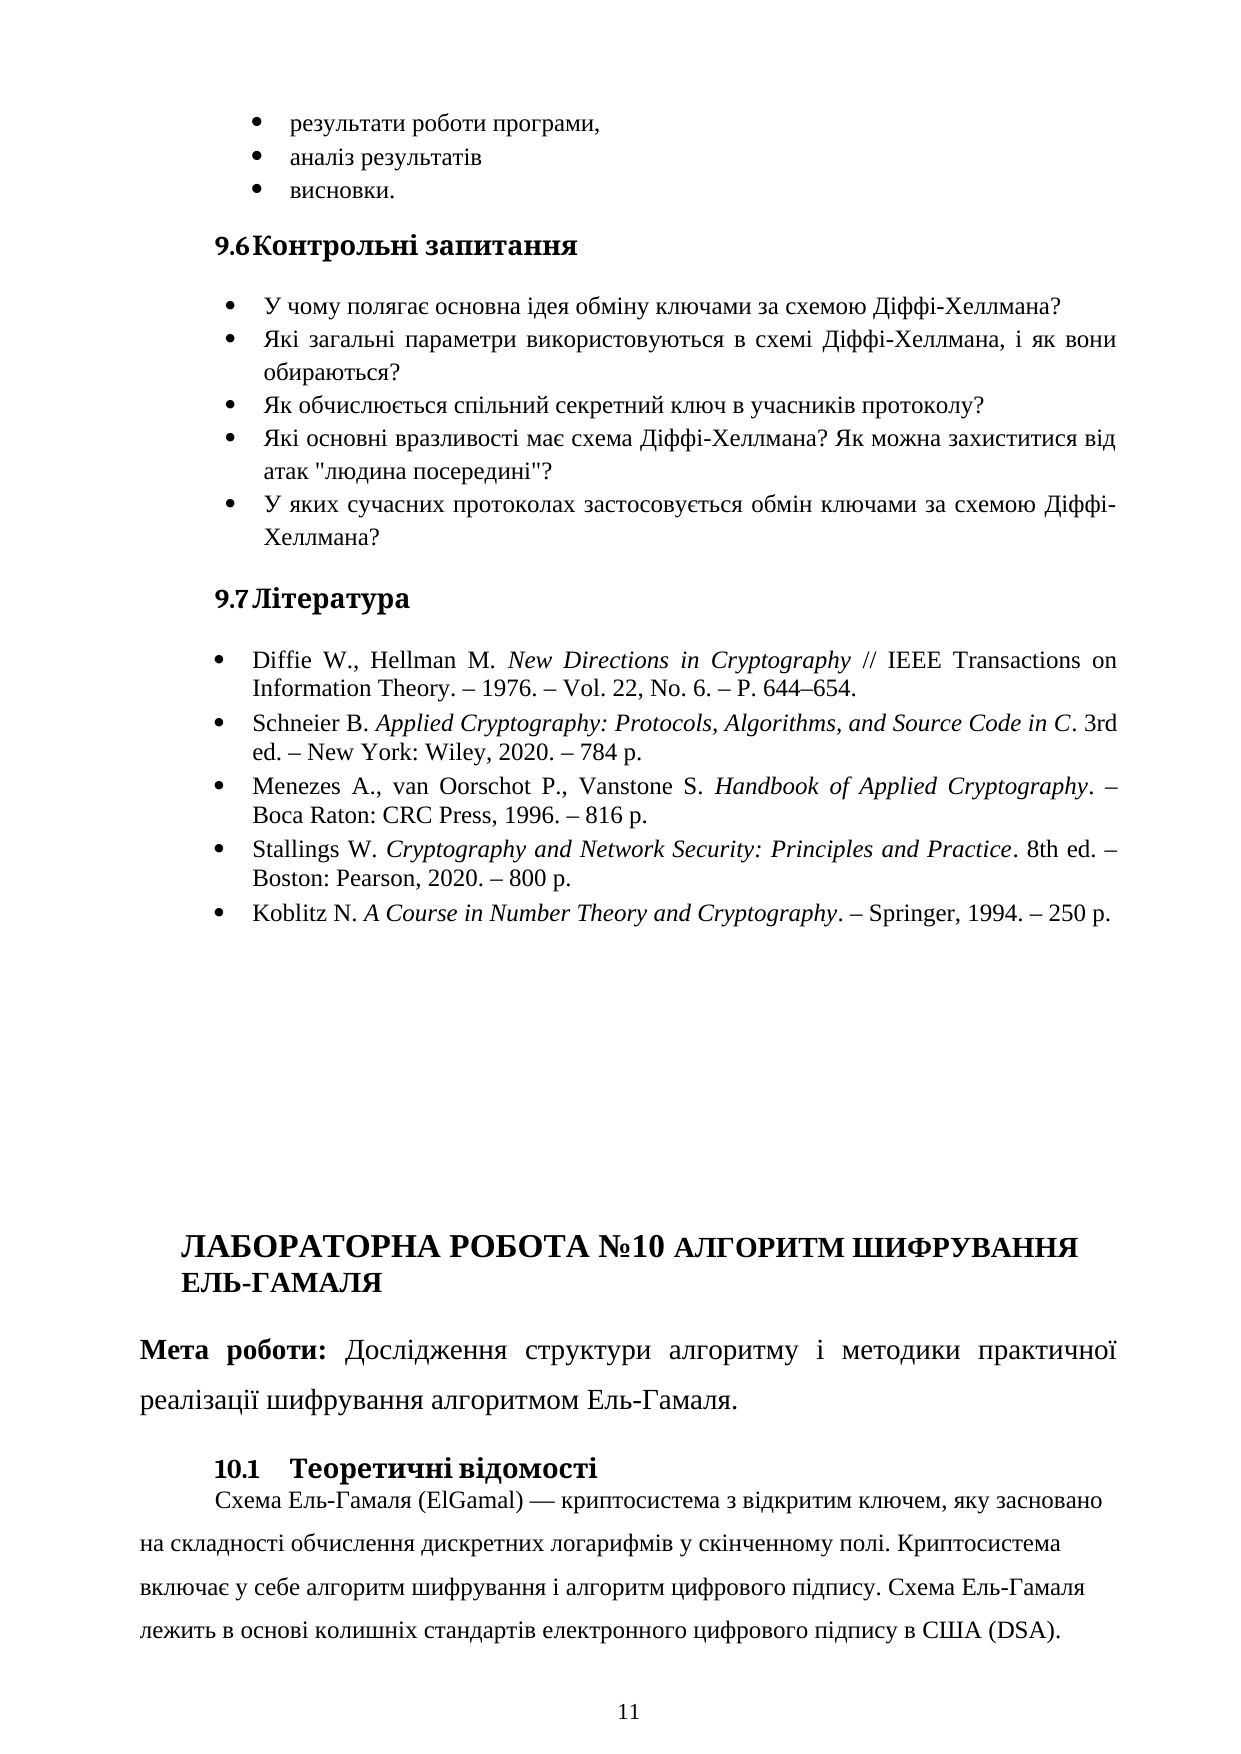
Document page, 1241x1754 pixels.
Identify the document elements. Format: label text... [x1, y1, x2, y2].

list Stallings W. Cryptography and Network Security: Principles and Practice. 8th ed. – Boston: Pearson, 2020. – 800 p. [214, 834, 1117, 892]
list висновки. [252, 176, 1117, 205]
list аналіз результатів [252, 142, 1117, 171]
list Menezes A., van Oorschot P., Vanstone S. Handbook of Applied Cryptography. – Boca Raton: CRC Press, 1996. – 816 p. [214, 771, 1117, 829]
list Diffie W., Hellman M. New Directions in Cryptography // IEEE Transactions on Information Theory. – 1976. – Vol. 22, No. 6. – P. 644–654. [214, 645, 1117, 702]
list Які загальні параметри використовуються в схемі Діффі-Хеллмана, і як вони обираються? [226, 324, 1117, 386]
list У чому полягає основна ідея обміну ключами за схемою Діффі-Хеллмана? [226, 291, 1117, 320]
subtitle Теоретичні відомості [214, 1454, 1117, 1485]
list Koblitz N. A Course in Number Theory and Cryptography. – Springer, 1994. – 250 p. [214, 898, 1117, 926]
list Які основні вразливості має схема Діффі-Хеллмана? Як можна захиститися від атак "людина посередині"? [226, 423, 1117, 485]
list У яких сучасних протоколах застосовується обмін ключами за схемою Діффі-Хеллмана? [226, 489, 1117, 551]
list результати роботи програми, [252, 108, 1117, 138]
subtitle Література [214, 584, 1117, 616]
text Мета роботи: Дослідження структури алгоритму і методики практичної реалізації шифрування алгоритмом Ель-Гамаля. [139, 1332, 1117, 1416]
list Schneier B. Applied Cryptography: Protocols, Algorithms, and Source Code in C. 3rd ed. – New York: Wiley, 2020. – 784 p. [214, 708, 1117, 765]
subtitle ЛАБОРАТОРНА РОБОТА №10 АЛГОРИТМ ШИФРУВАННЯ ЕЛЬ-ГАМАЛЯ [181, 1227, 1117, 1298]
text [139, 1485, 1117, 1643]
subtitle Контрольні запитання [214, 231, 1117, 262]
list Як обчислюється спільний секретний ключ в учасників протоколу? [226, 390, 1117, 419]
